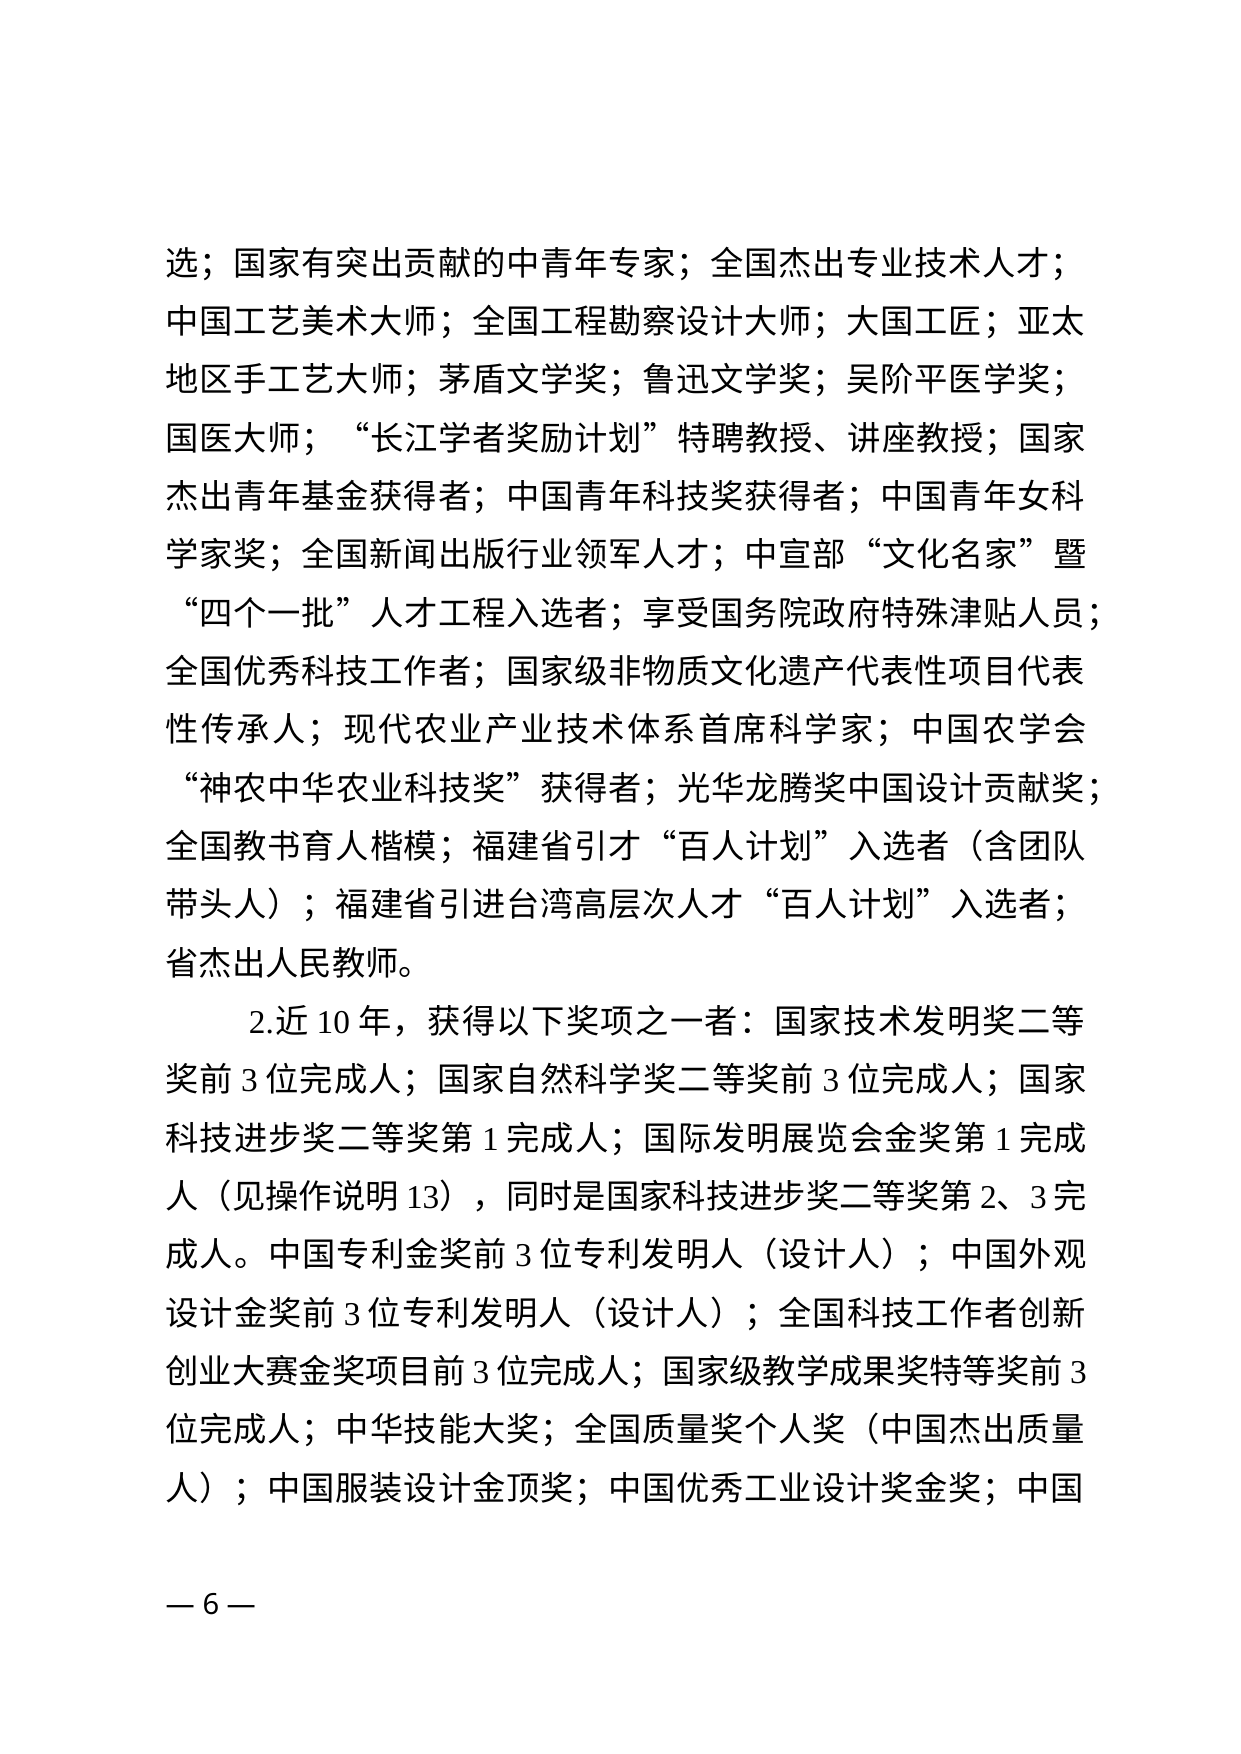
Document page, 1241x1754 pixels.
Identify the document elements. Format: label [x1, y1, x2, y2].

text [165, 228, 1087, 987]
text [165, 987, 1087, 1512]
